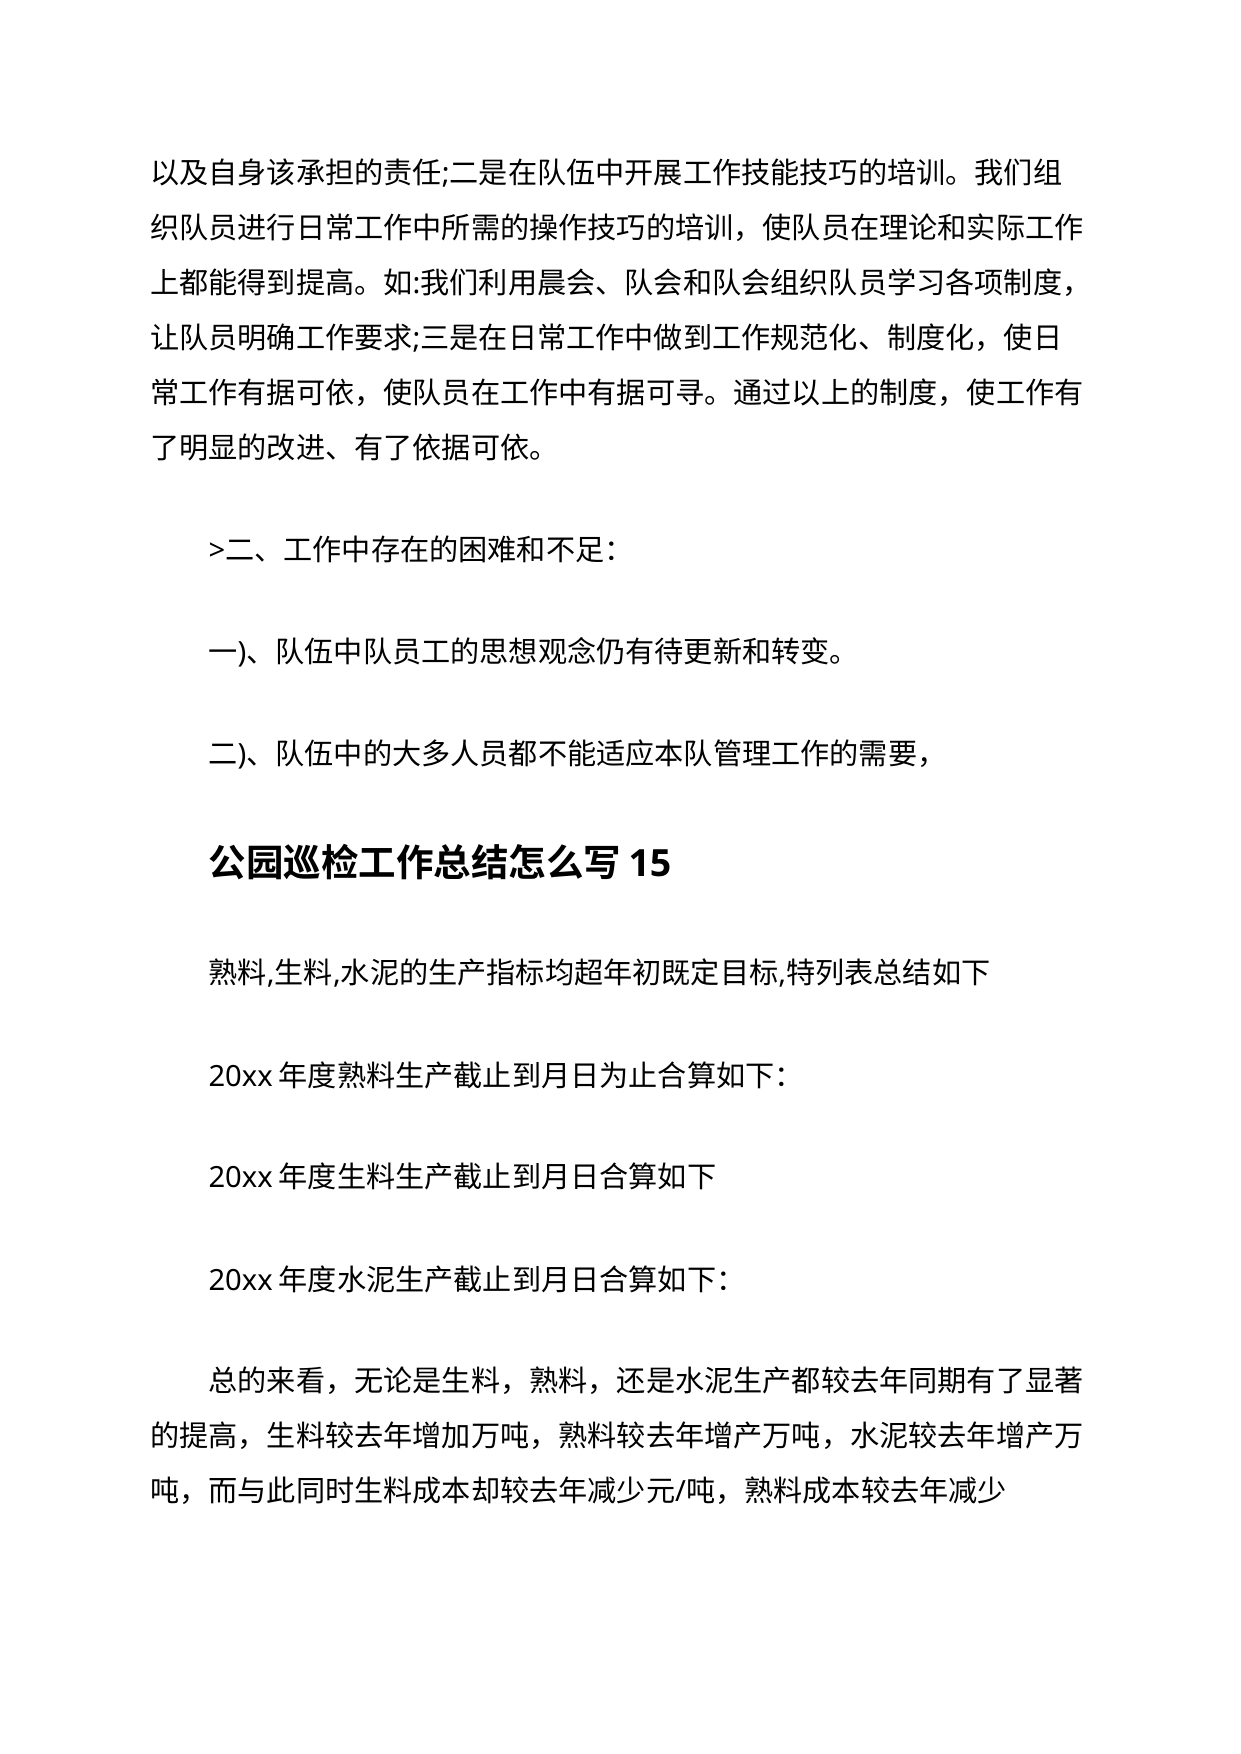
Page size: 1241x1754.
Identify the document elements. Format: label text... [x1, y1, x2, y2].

text 20xx年度熟料生产截止到月日为止合算如下： [150, 1052, 1090, 1094]
text 20xx年度生料生产截止到月日合算如下 [150, 1154, 1090, 1196]
text >二、工作中存在的困难和不足： [150, 527, 1090, 569]
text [150, 150, 1090, 467]
text 20xx年度水泥生产截止到月日合算如下： [150, 1256, 1090, 1298]
text 公园巡检工作总结怎么写15 [150, 832, 1090, 887]
text 熟料,生料,水泥的生产指标均超年初既定目标,特列表总结如下 [150, 950, 1090, 992]
text 一)、队伍中队员工的思想观念仍有待更新和转变。 [150, 628, 1090, 671]
text 总的来看，无论是生料，熟料，还是水泥生产都较去年同期有了显著的提高，生料较去年增加万吨，熟料较去年增产万吨，水泥较去年增产万吨，而与此同时生料成本却较去年减少元/吨，熟料成本较去年减少 [150, 1358, 1090, 1510]
text 二)、队伍中的大多人员都不能适应本队管理工作的需要， [150, 731, 1090, 773]
